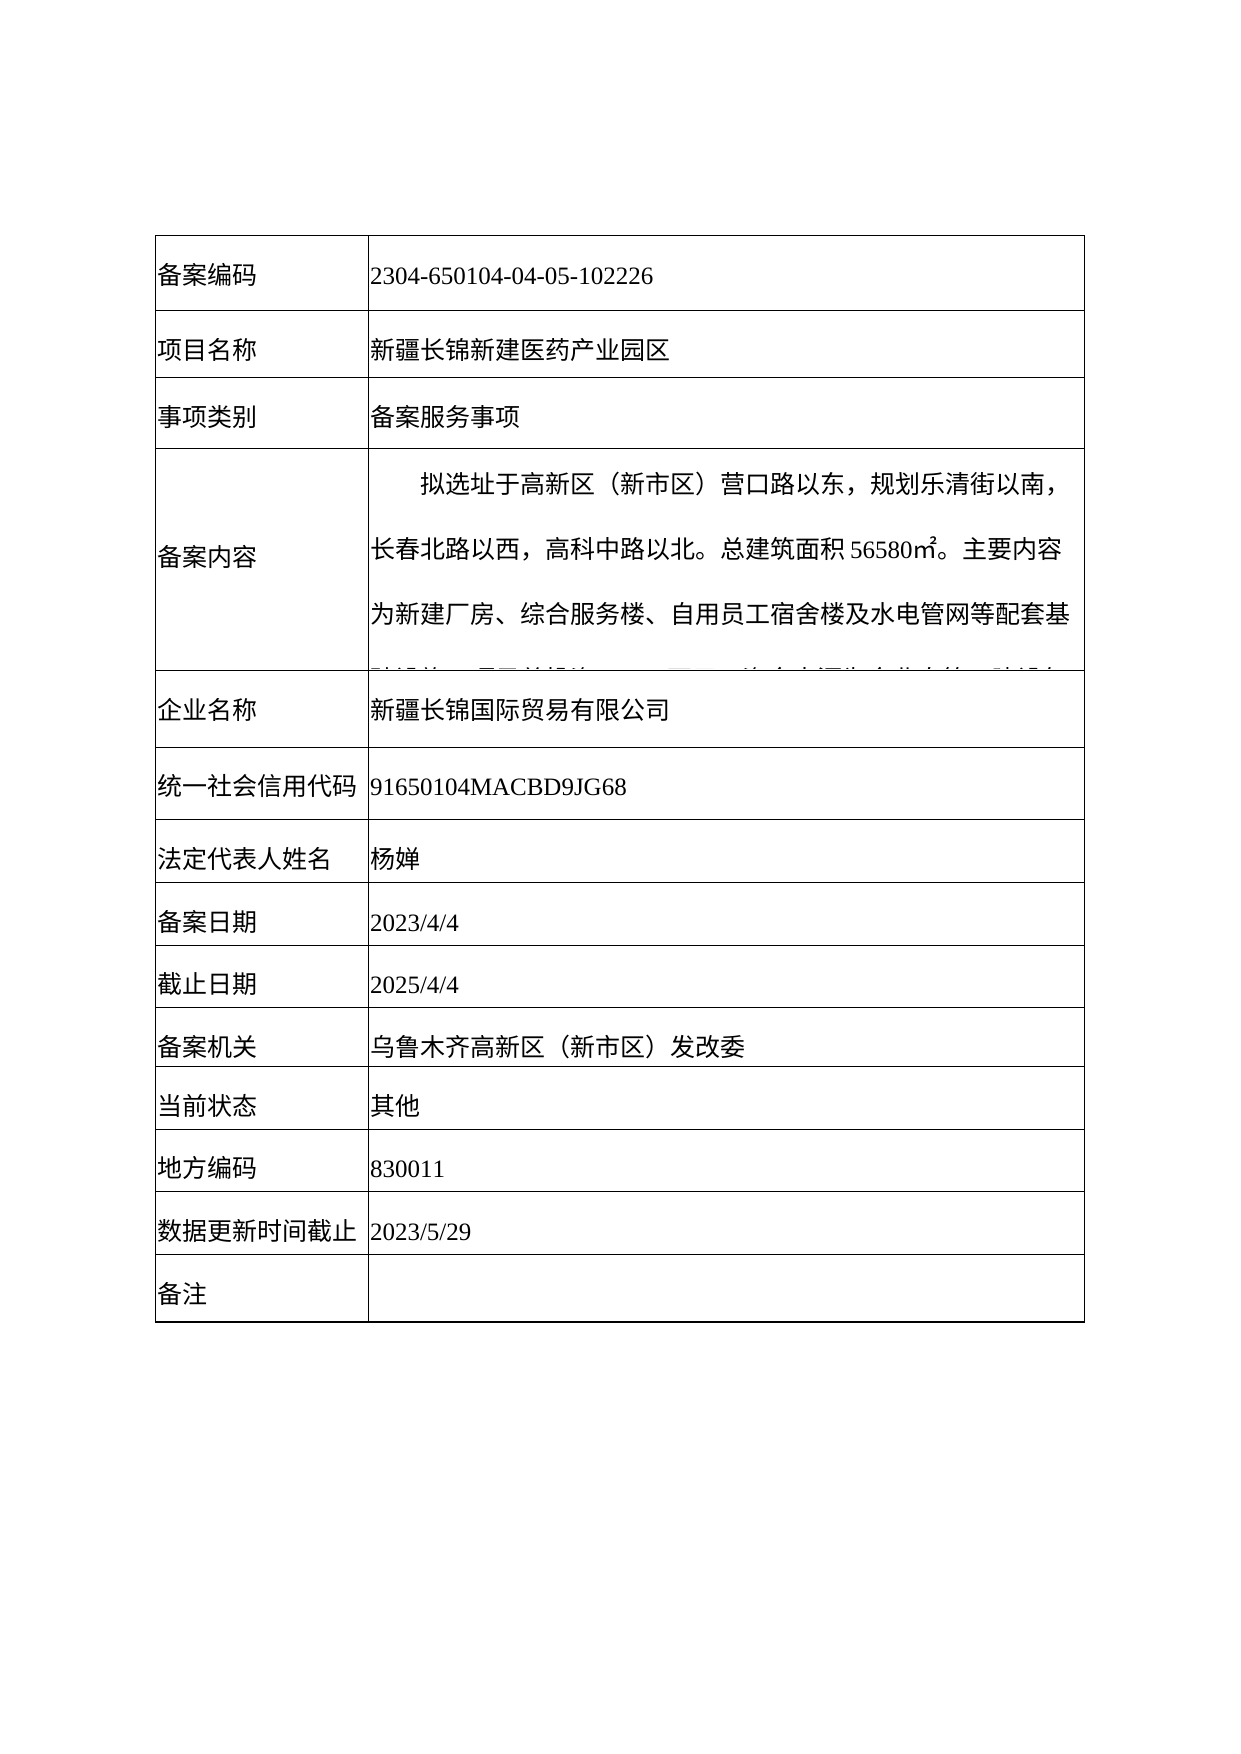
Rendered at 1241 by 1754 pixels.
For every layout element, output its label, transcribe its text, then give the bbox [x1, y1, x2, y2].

table_cell 备案日期 [156, 883, 368, 944]
table_cell 2023/5/29 [369, 1192, 1084, 1254]
table_cell 备案服务事项 [369, 378, 1084, 448]
table_cell 当前状态 [156, 1067, 368, 1129]
table_cell 2025/4/4 [369, 946, 1084, 1007]
table_cell 备案机关 [156, 1008, 368, 1066]
table_cell 企业名称 [156, 671, 368, 747]
table_cell 其他 [369, 1067, 1084, 1129]
table_cell 乌鲁木齐高新区（新市区）发改委 [369, 1008, 1084, 1066]
table_cell [369, 1255, 1084, 1321]
table_cell 新疆长锦新建医药产业园区 [369, 311, 1084, 377]
table_cell 备案内容 [156, 449, 368, 670]
table_cell 事项类别 [156, 378, 368, 448]
table_cell 拟选址于高新区（新市区）营口路以东，规划乐清街以南，长春北路以西，高科中路以北。总建筑面积56580㎡。主要内容为新建厂房、综合服务楼、自用员工宿舍楼及水电管网等配套基础设施。项目总投资25900万元，资金来源为企业自筹。建设年限为2023年8月至2026年8月。 [369, 449, 1084, 670]
table_cell 2023/4/4 [369, 883, 1084, 944]
table_cell 杨婵 [369, 820, 1084, 882]
table_cell 法定代表人姓名 [156, 820, 368, 882]
table_cell 统一社会信用代码 [156, 748, 368, 819]
table_cell 91650104MACBD9JG68 [369, 748, 1084, 819]
table_header 2304-650104-04-05-102226 [369, 236, 1084, 310]
table_cell 项目名称 [156, 311, 368, 377]
table_cell 数据更新时间截止 [156, 1192, 368, 1254]
table_cell 新疆长锦国际贸易有限公司 [369, 671, 1084, 747]
table_cell 截止日期 [156, 946, 368, 1007]
table_cell 830011 [369, 1130, 1084, 1191]
table_header 备案编码 [156, 236, 368, 310]
table_cell 备注 [156, 1255, 368, 1321]
table_cell 地方编码 [156, 1130, 368, 1191]
